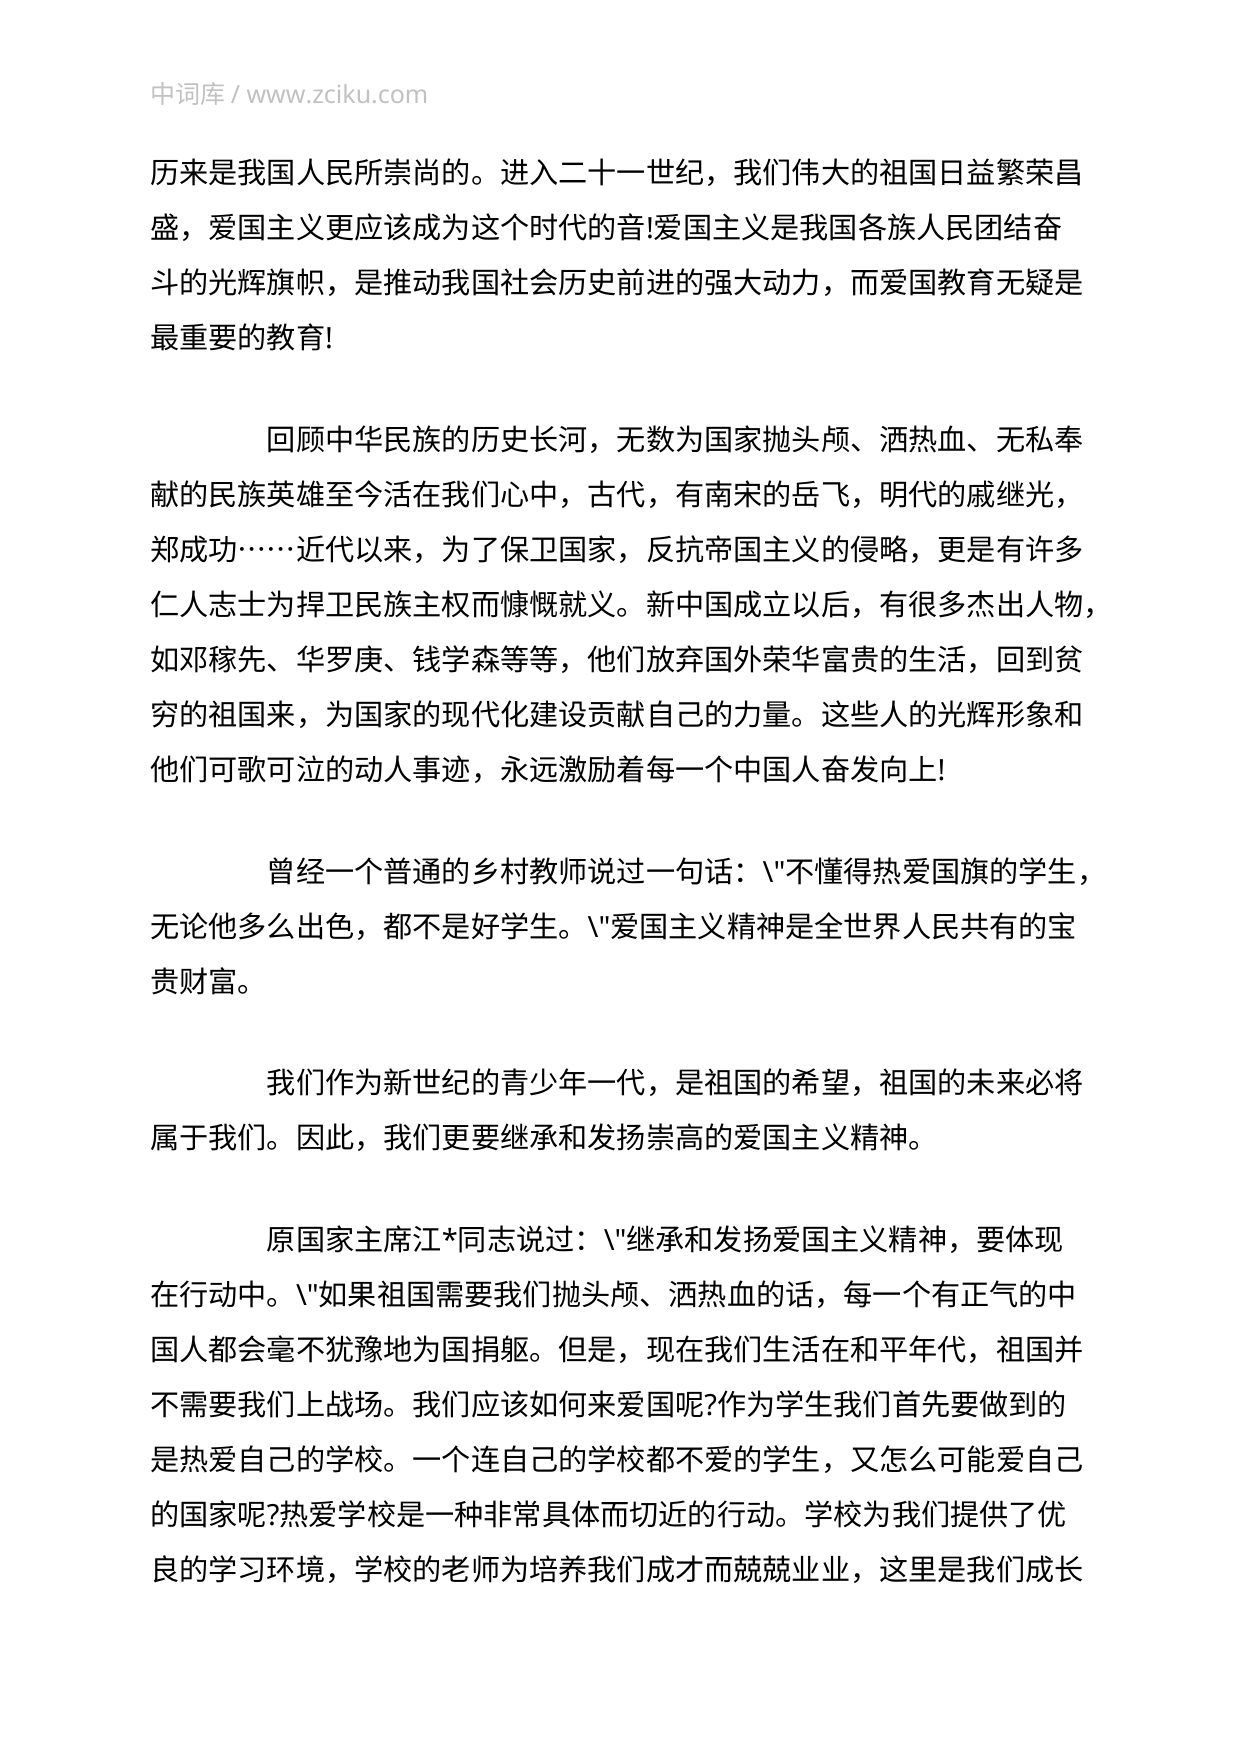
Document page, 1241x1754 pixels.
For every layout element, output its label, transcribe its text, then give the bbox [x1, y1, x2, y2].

text 我们作为新世纪的青少年一代，是祖国的希望，祖国的未来必将属于我们。因此，我们更要继承和发扬崇高的爱国主义精神。 [150, 1060, 1090, 1157]
text 回顾中华民族的历史长河，无数为国家抛头颅、洒热血、无私奉献的民族英雄至今活在我们心中，古代，有南宋的岳飞，明代的戚继光，郑成功……近代以来，为了保卫国家，反抗帝国主义的侵略，更是有许多仁人志士为捍卫民族主权而慷慨就义。新中国成立以后，有很多杰出人物，如邓稼先、华罗庚、钱学森等等，他们放弃国外荣华富贵的生活，回到贫穷的祖国来，为国家的现代化建设贡献自己的力量。这些人的光辉形象和他们可歌可泣的动人事迹，永远激励着每一个中国人奋发向上! [150, 417, 1090, 788]
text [150, 150, 1090, 357]
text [150, 1217, 1090, 1589]
text 曾经一个普通的乡村教师说过一句话：\"不懂得热爱国旗的学生，无论他多么出色，都不是好学生。\"爱国主义精神是全世界人民共有的宝贵财富。 [150, 848, 1090, 1000]
